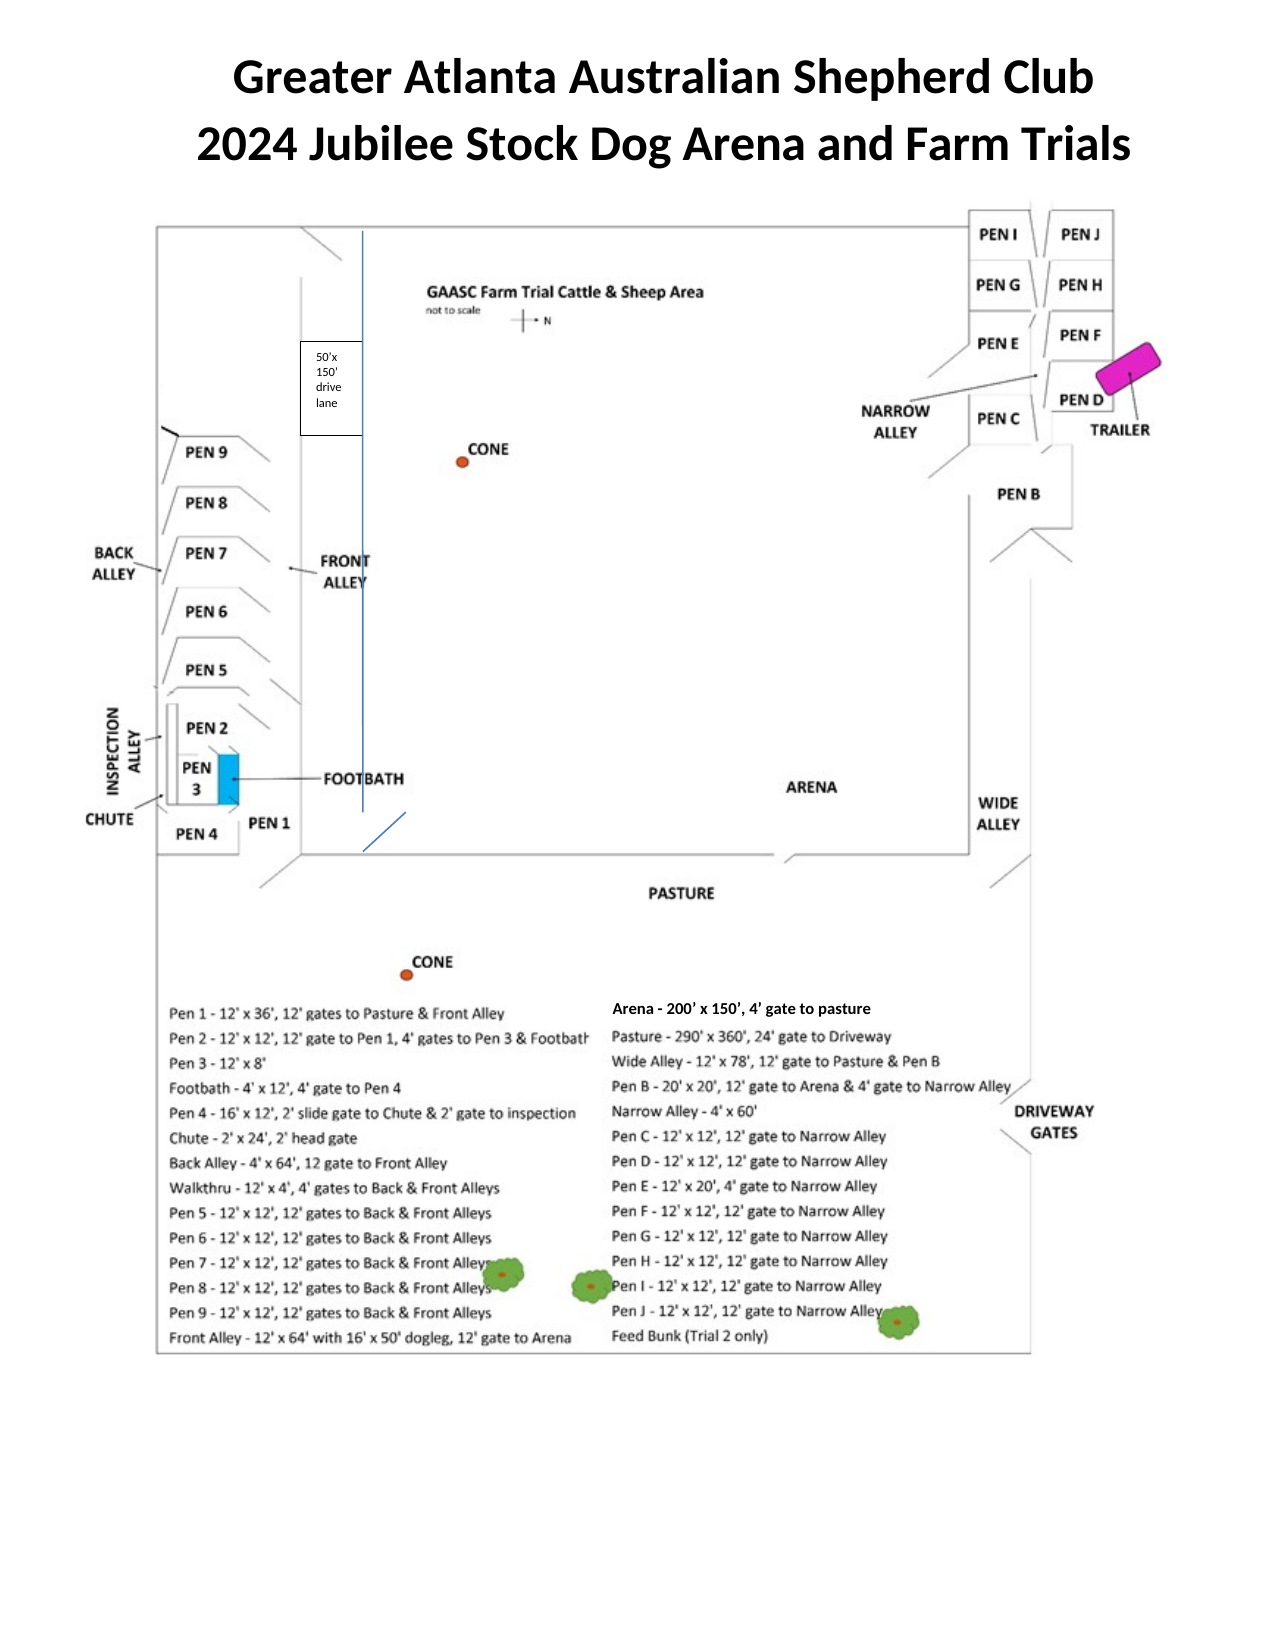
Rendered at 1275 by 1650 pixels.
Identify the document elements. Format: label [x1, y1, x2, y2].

picture [85, 195, 1168, 1356]
